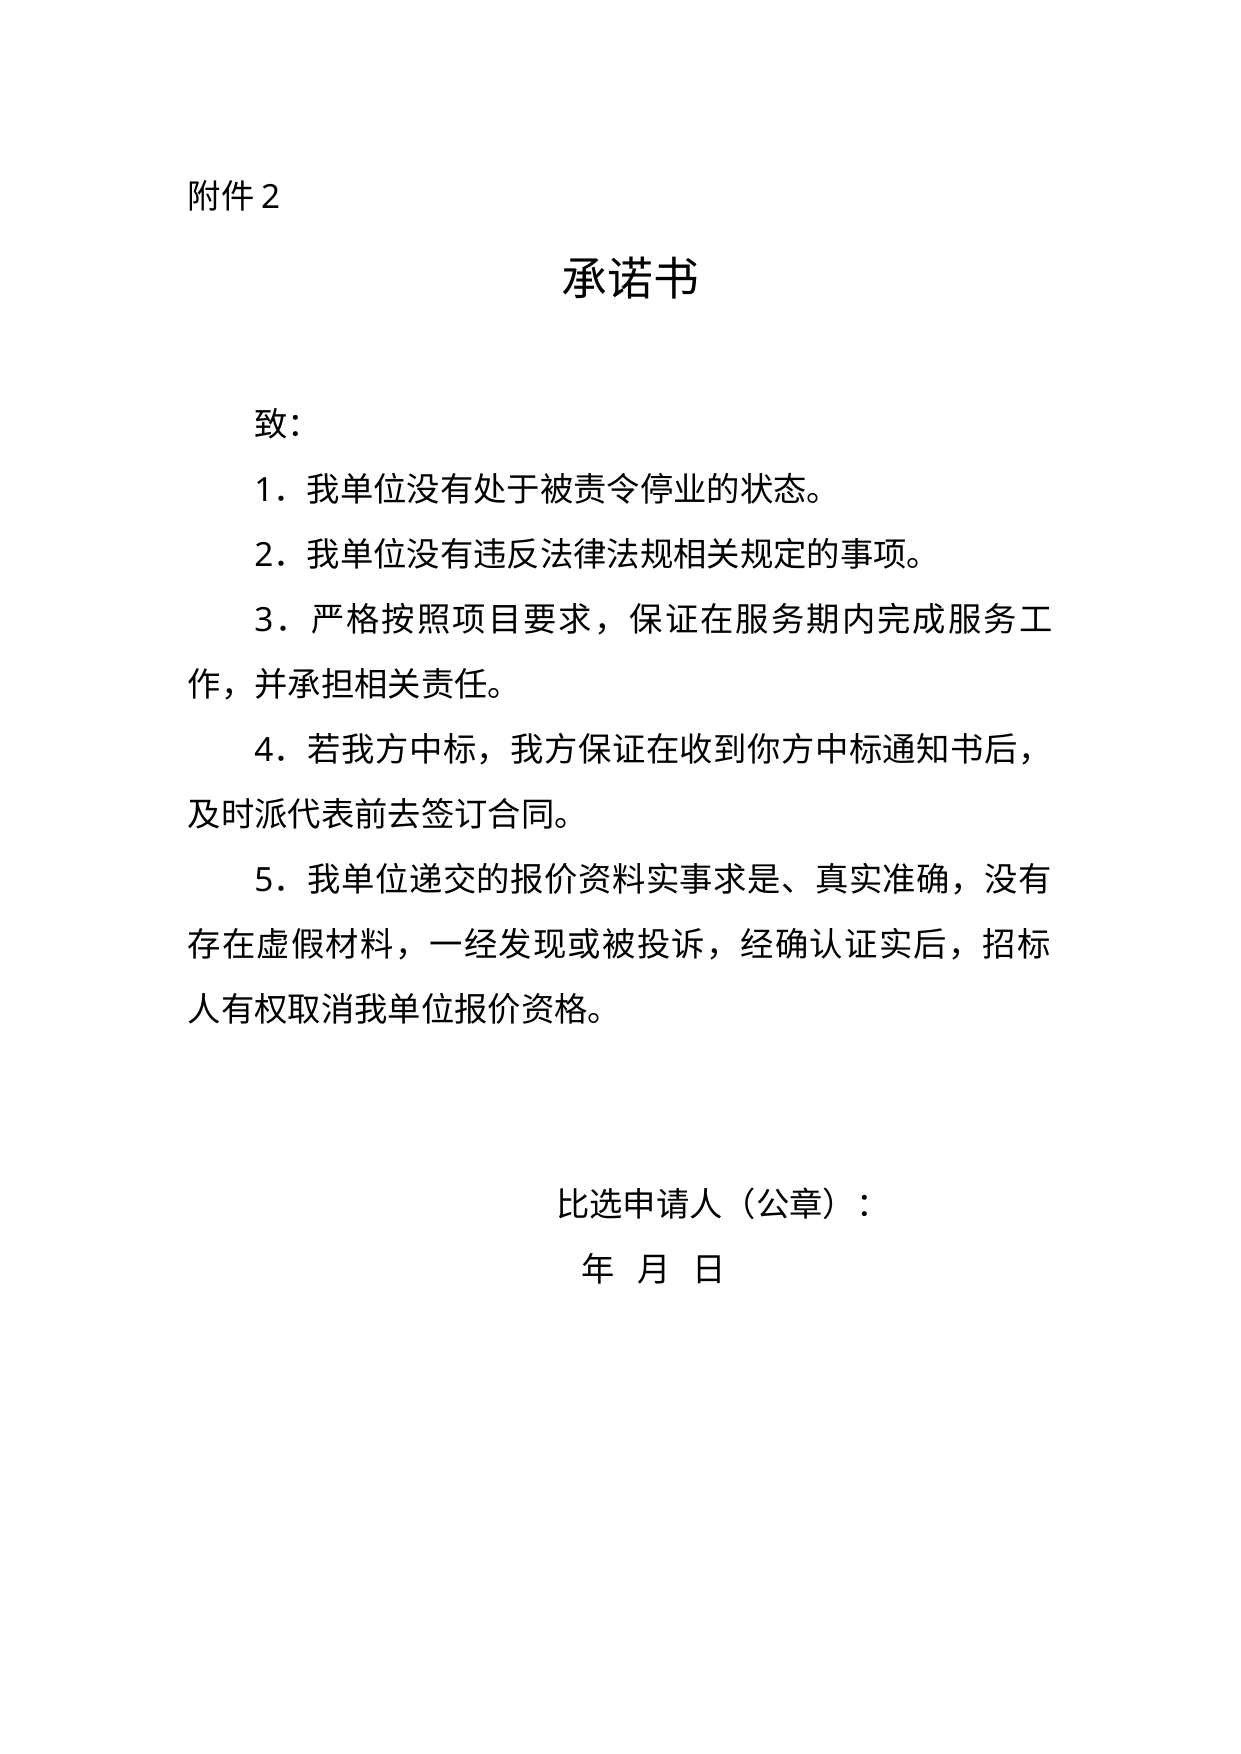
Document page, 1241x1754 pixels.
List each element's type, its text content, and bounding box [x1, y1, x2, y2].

text 3．严格按照项目要求，保证在服务期内完成服务工作，并承担相关责任。 [187, 584, 1053, 714]
text 比选申请人（公章）： [187, 1169, 889, 1234]
text 致： [187, 389, 1053, 454]
text 承诺书 [187, 227, 1053, 324]
text 附件2 [187, 162, 1053, 227]
text 1．我单位没有处于被责令停业的状态。 [187, 454, 1053, 519]
text 5．我单位递交的报价资料实事求是、真实准确，没有存在虚假材料，一经发现或被投诉，经确认证实后，招标人有权取消我单位报价资格。 [187, 844, 1053, 1039]
text 年 月 日 [187, 1234, 889, 1299]
text 2．我单位没有违反法律法规相关规定的事项。 [187, 519, 1053, 584]
text 4．若我方中标，我方保证在收到你方中标通知书后，及时派代表前去签订合同。 [187, 714, 1053, 844]
